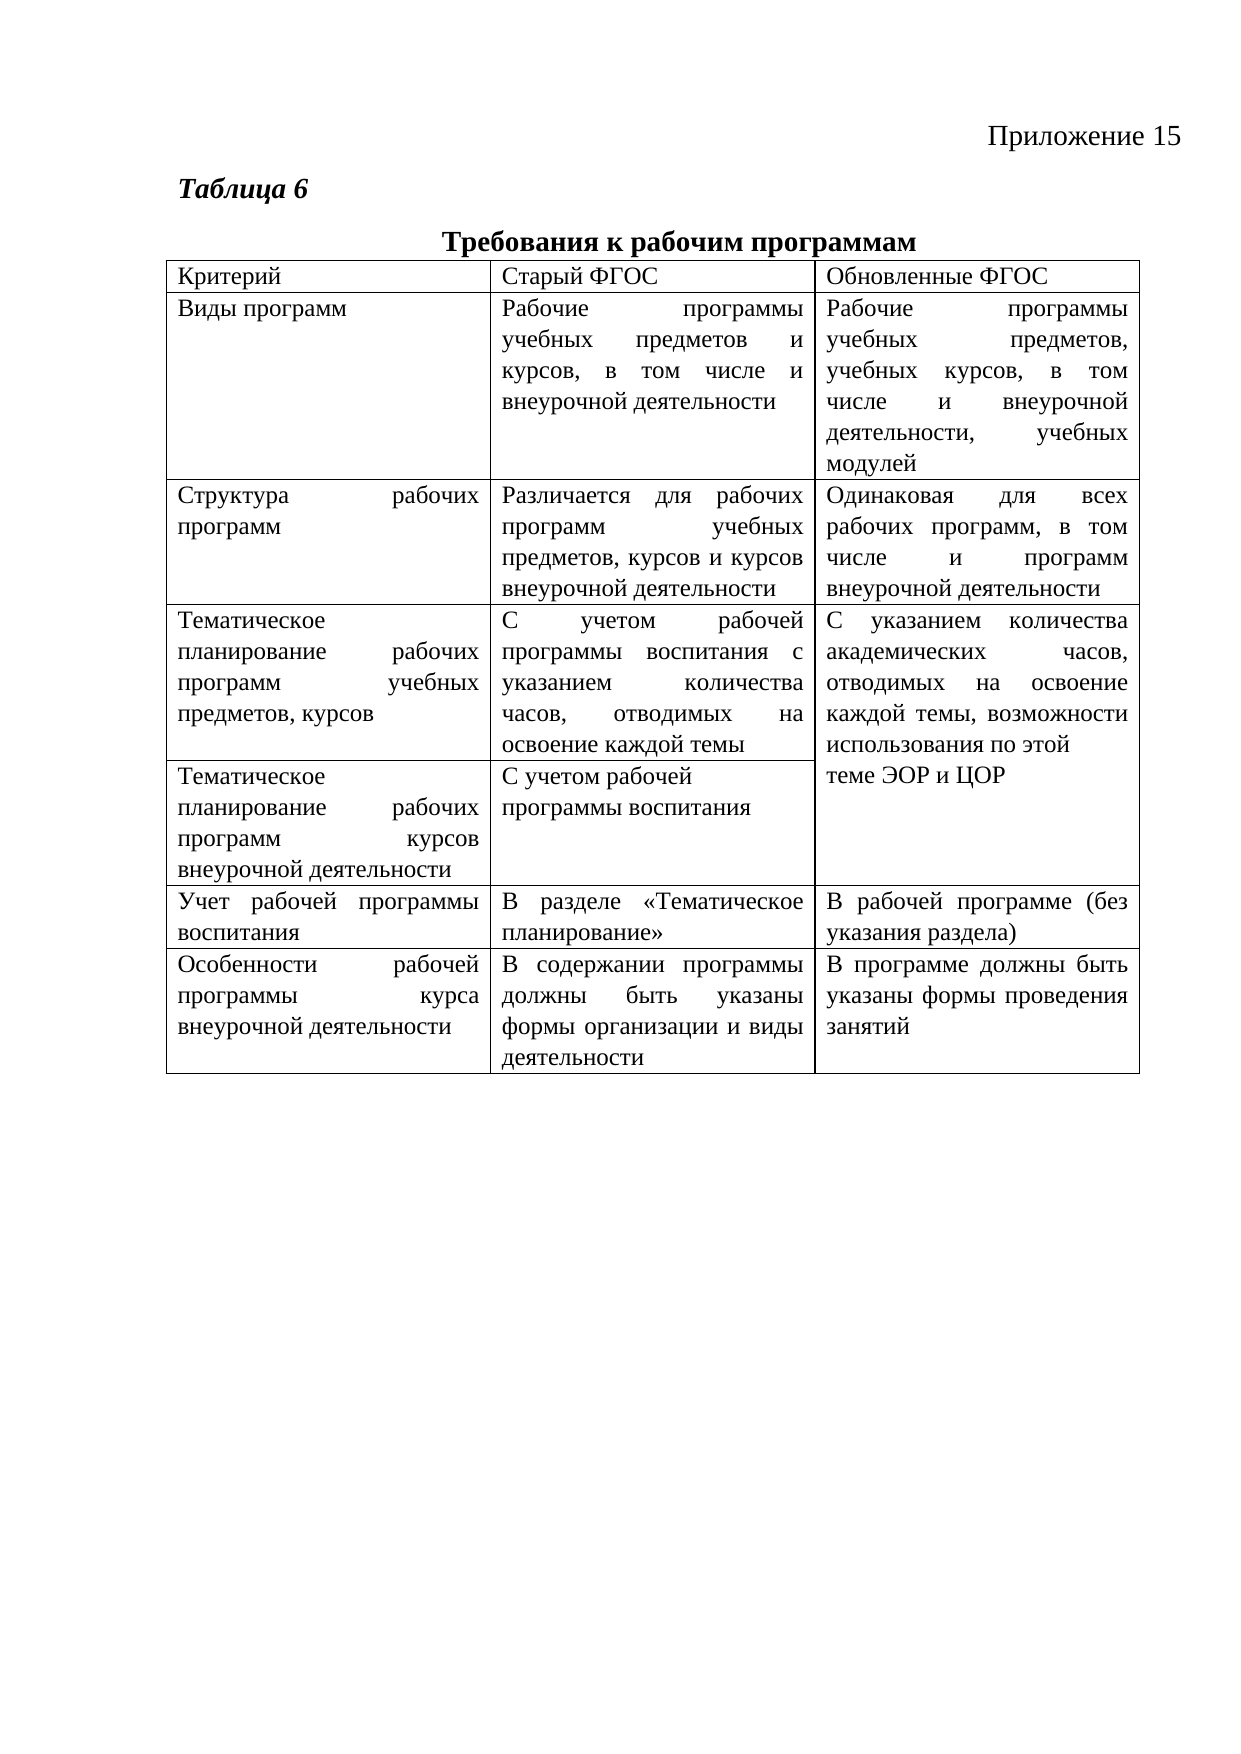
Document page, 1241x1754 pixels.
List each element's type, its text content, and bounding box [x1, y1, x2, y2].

table_cell Различается для рабочих программ учебных предметов, курсов и курсов внеурочной деятельности [491, 480, 814, 604]
table_cell В рабочей программе (без указания раздела) [816, 886, 1139, 948]
table_cell Учет рабочей программы воспитания [167, 886, 490, 948]
table_cell Одинаковая для всех рабочих программ, в том числе и программ внеурочной деятельности [816, 480, 1139, 604]
table_cell Тематическое планирование рабочих программ учебных предметов, курсов [167, 605, 490, 760]
table_cell В разделе «Тематическое планирование» [491, 886, 814, 948]
table_header Старый ФГОС [491, 261, 814, 292]
table_cell Виды программ [167, 293, 490, 479]
table_cell Особенности рабочей программы курса внеурочной деятельности [167, 949, 490, 1073]
text Таблица 6 [177, 171, 1181, 204]
text Приложение 15 [177, 118, 1181, 152]
table_cell С учетом рабочей программы воспитания с указанием количества часов, отводимых на освоение каждой темы [491, 605, 814, 760]
table_header Обновленные ФГОС [816, 261, 1139, 292]
table_cell В содержании программы должны быть указаны формы организации и виды деятельности [491, 949, 814, 1073]
table_cell Структура рабочих программ [167, 480, 490, 604]
table_cell Рабочие программы учебных предметов и курсов, в том числе и внеурочной деятельности [491, 293, 814, 479]
table_cell Тематическое планирование рабочих программ курсов внеурочной деятельности [167, 761, 490, 885]
table_header Критерий [167, 261, 490, 292]
table_cell В программе должны быть указаны формы проведения занятий [816, 949, 1139, 1073]
table_cell С учетом рабочей программы воспитания [491, 761, 814, 885]
table_cell Рабочие программы учебных предметов, учебных курсов, в том числе и внеурочной деятельности, учебных модулей [816, 293, 1139, 479]
text Требования к рабочим программам [177, 224, 1181, 257]
table_cell С указанием количества академических часов, отводимых на освоение каждой темы, возможности использования по этой теме ЭОР и ЦОР [816, 605, 1139, 885]
